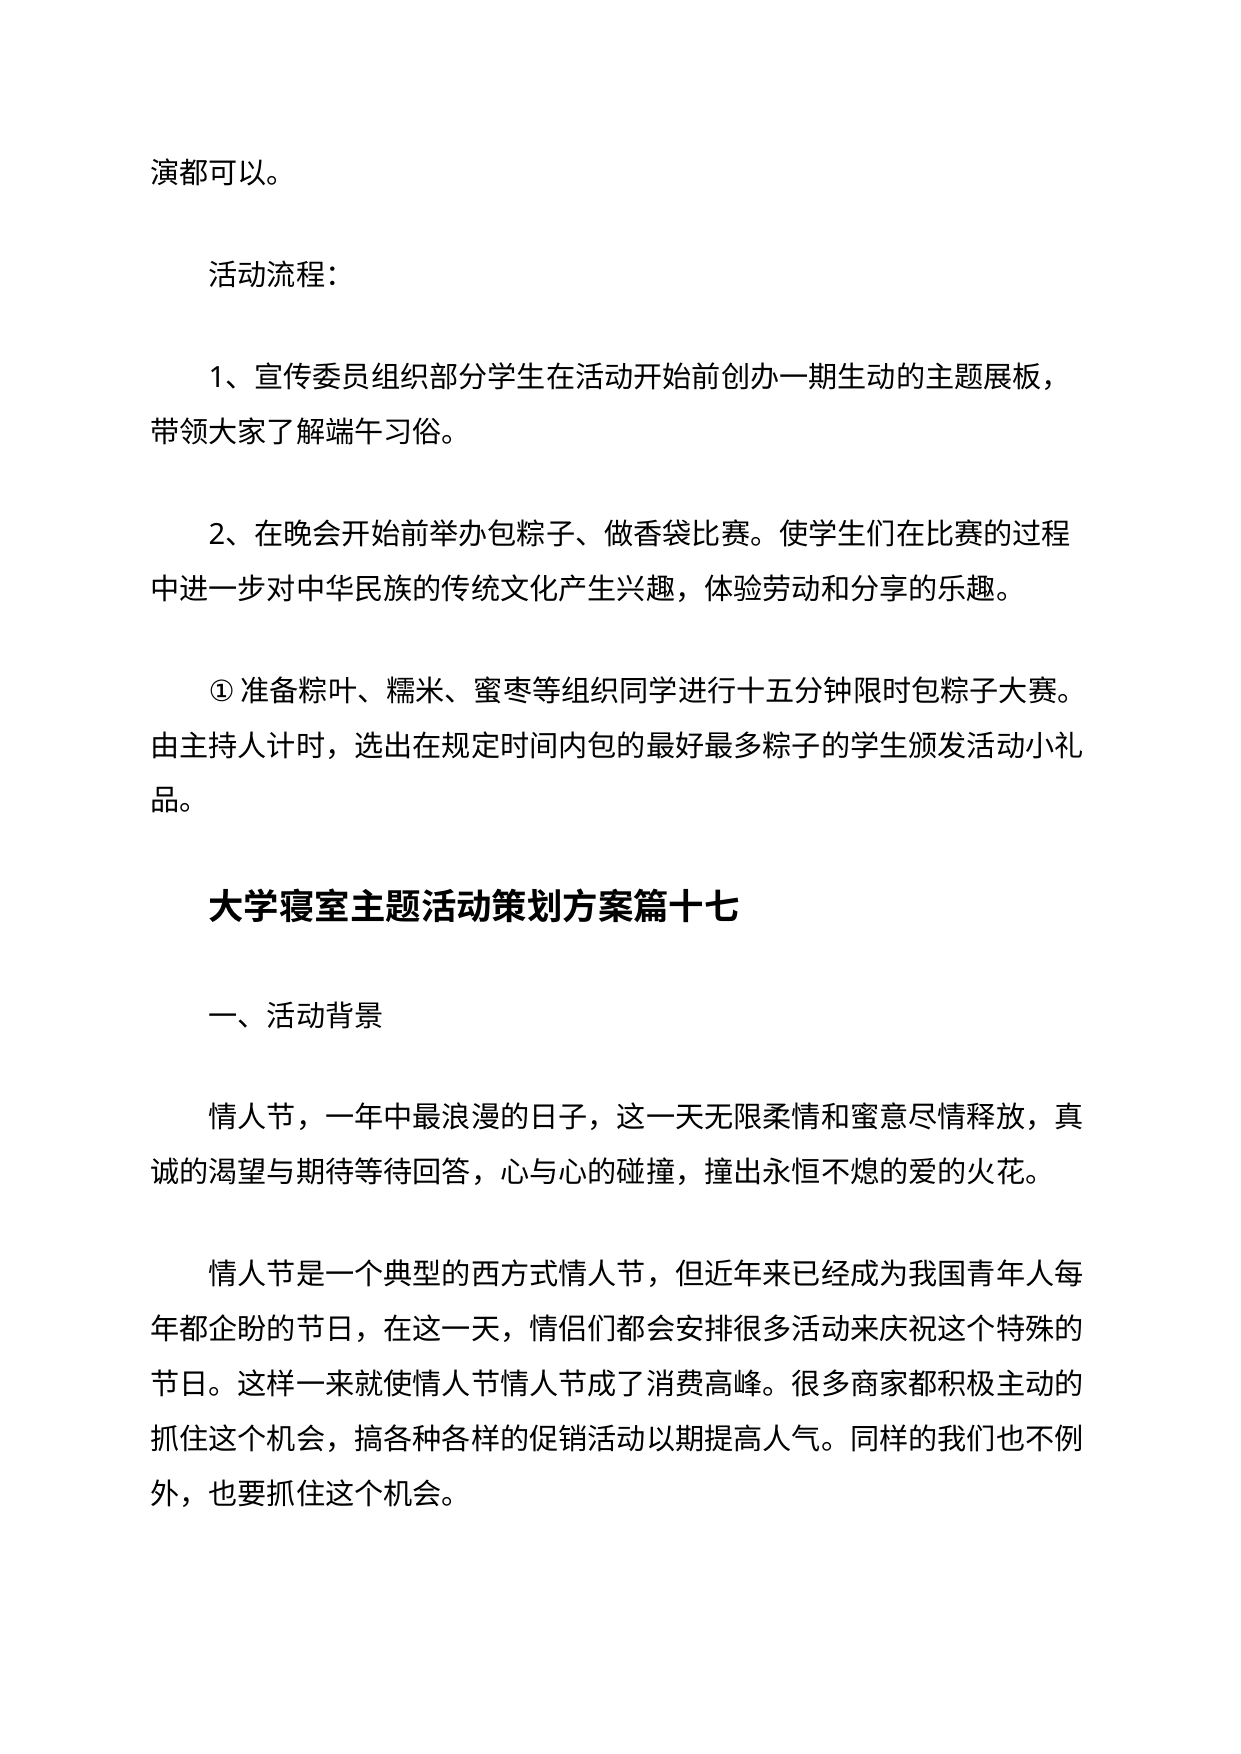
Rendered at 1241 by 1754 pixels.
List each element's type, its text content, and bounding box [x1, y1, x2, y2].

text 2、在晚会开始前举办包粽子、做香袋比赛。使学生们在比赛的过程中进一步对中华民族的传统文化产生兴趣，体验劳动和分享的乐趣。 [150, 510, 1090, 608]
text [150, 150, 1090, 192]
text ①准备粽叶、糯米、蜜枣等组织同学进行十五分钟限时包粽子大赛。由主持人计时，选出在规定时间内包的最好最多粽子的学生颁发活动小礼品。 [150, 667, 1090, 819]
text 大学寝室主题活动策划方案篇十七 [150, 879, 1090, 930]
text 情人节是一个典型的西方式情人节，但近年来已经成为我国青年人每年都企盼的节日，在这一天，情侣们都会安排很多活动来庆祝这个特殊的节日。这样一来就使情人节情人节成了消费高峰。很多商家都积极主动的抓住这个机会，搞各种各样的促销活动以期提高人气。同样的我们也不例外，也要抓住这个机会。 [150, 1251, 1090, 1512]
text 活动流程： [150, 252, 1090, 294]
text 一、活动背景 [150, 992, 1090, 1034]
text 情人节，一年中最浪漫的日子，这一天无限柔情和蜜意尽情释放，真诚的渴望与期待等待回答，心与心的碰撞，撞出永恒不熄的爱的火花。 [150, 1094, 1090, 1191]
text 1、宣传委员组织部分学生在活动开始前创办一期生动的主题展板，带领大家了解端午习俗。 [150, 353, 1090, 451]
